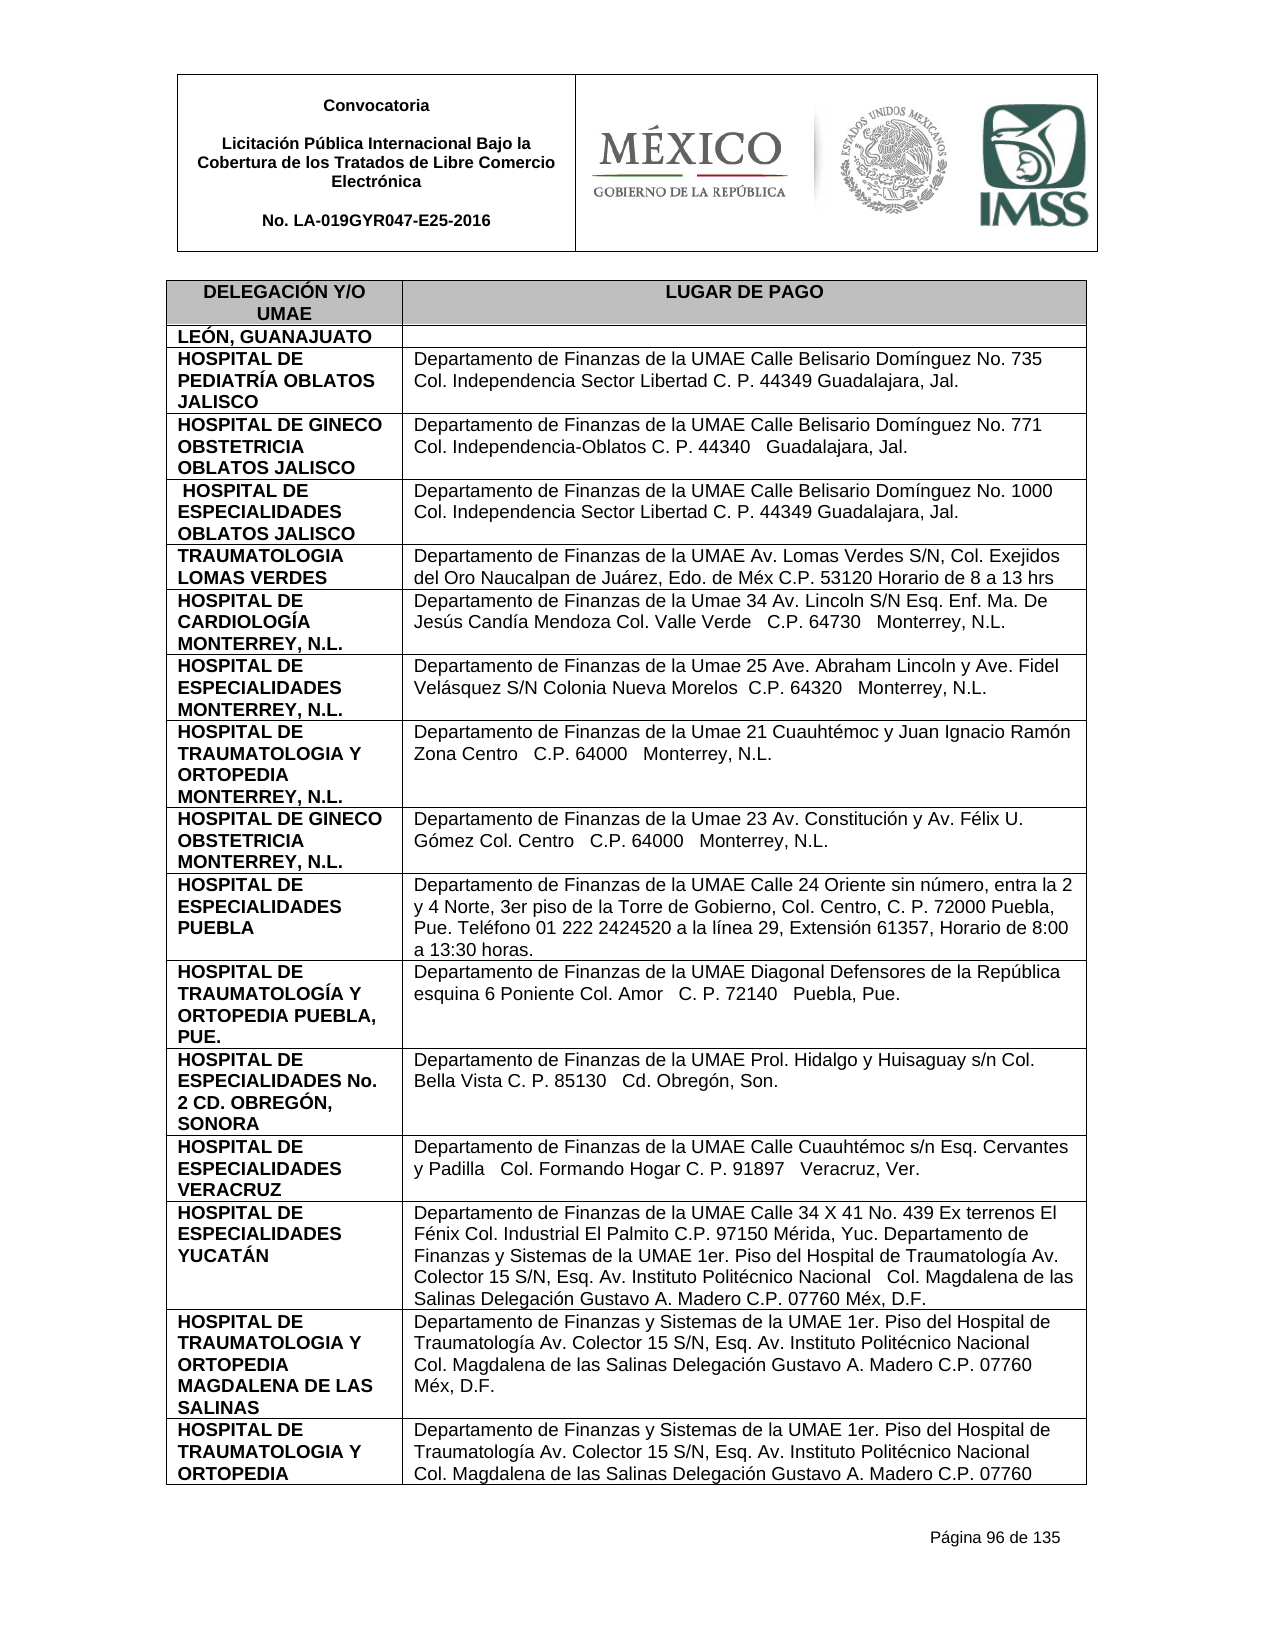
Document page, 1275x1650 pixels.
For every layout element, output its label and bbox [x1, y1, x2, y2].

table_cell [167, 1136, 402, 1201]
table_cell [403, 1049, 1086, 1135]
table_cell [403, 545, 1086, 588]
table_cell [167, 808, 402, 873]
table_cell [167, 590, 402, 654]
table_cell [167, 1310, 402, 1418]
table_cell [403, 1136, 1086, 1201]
picture [590, 93, 951, 225]
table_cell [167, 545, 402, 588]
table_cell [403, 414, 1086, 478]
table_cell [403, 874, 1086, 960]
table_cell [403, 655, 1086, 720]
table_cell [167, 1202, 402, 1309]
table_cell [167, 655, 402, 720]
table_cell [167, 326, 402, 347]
picture [975, 94, 1090, 233]
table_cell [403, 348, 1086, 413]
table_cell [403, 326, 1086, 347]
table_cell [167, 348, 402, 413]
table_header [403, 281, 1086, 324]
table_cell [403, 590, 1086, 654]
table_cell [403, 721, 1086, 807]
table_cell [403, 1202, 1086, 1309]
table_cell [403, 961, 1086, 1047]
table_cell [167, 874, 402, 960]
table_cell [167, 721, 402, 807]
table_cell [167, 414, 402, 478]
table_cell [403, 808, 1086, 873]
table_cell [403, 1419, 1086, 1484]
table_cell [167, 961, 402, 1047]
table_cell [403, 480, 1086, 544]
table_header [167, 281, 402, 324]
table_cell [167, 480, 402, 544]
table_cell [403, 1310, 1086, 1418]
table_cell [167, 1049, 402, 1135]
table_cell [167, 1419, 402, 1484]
